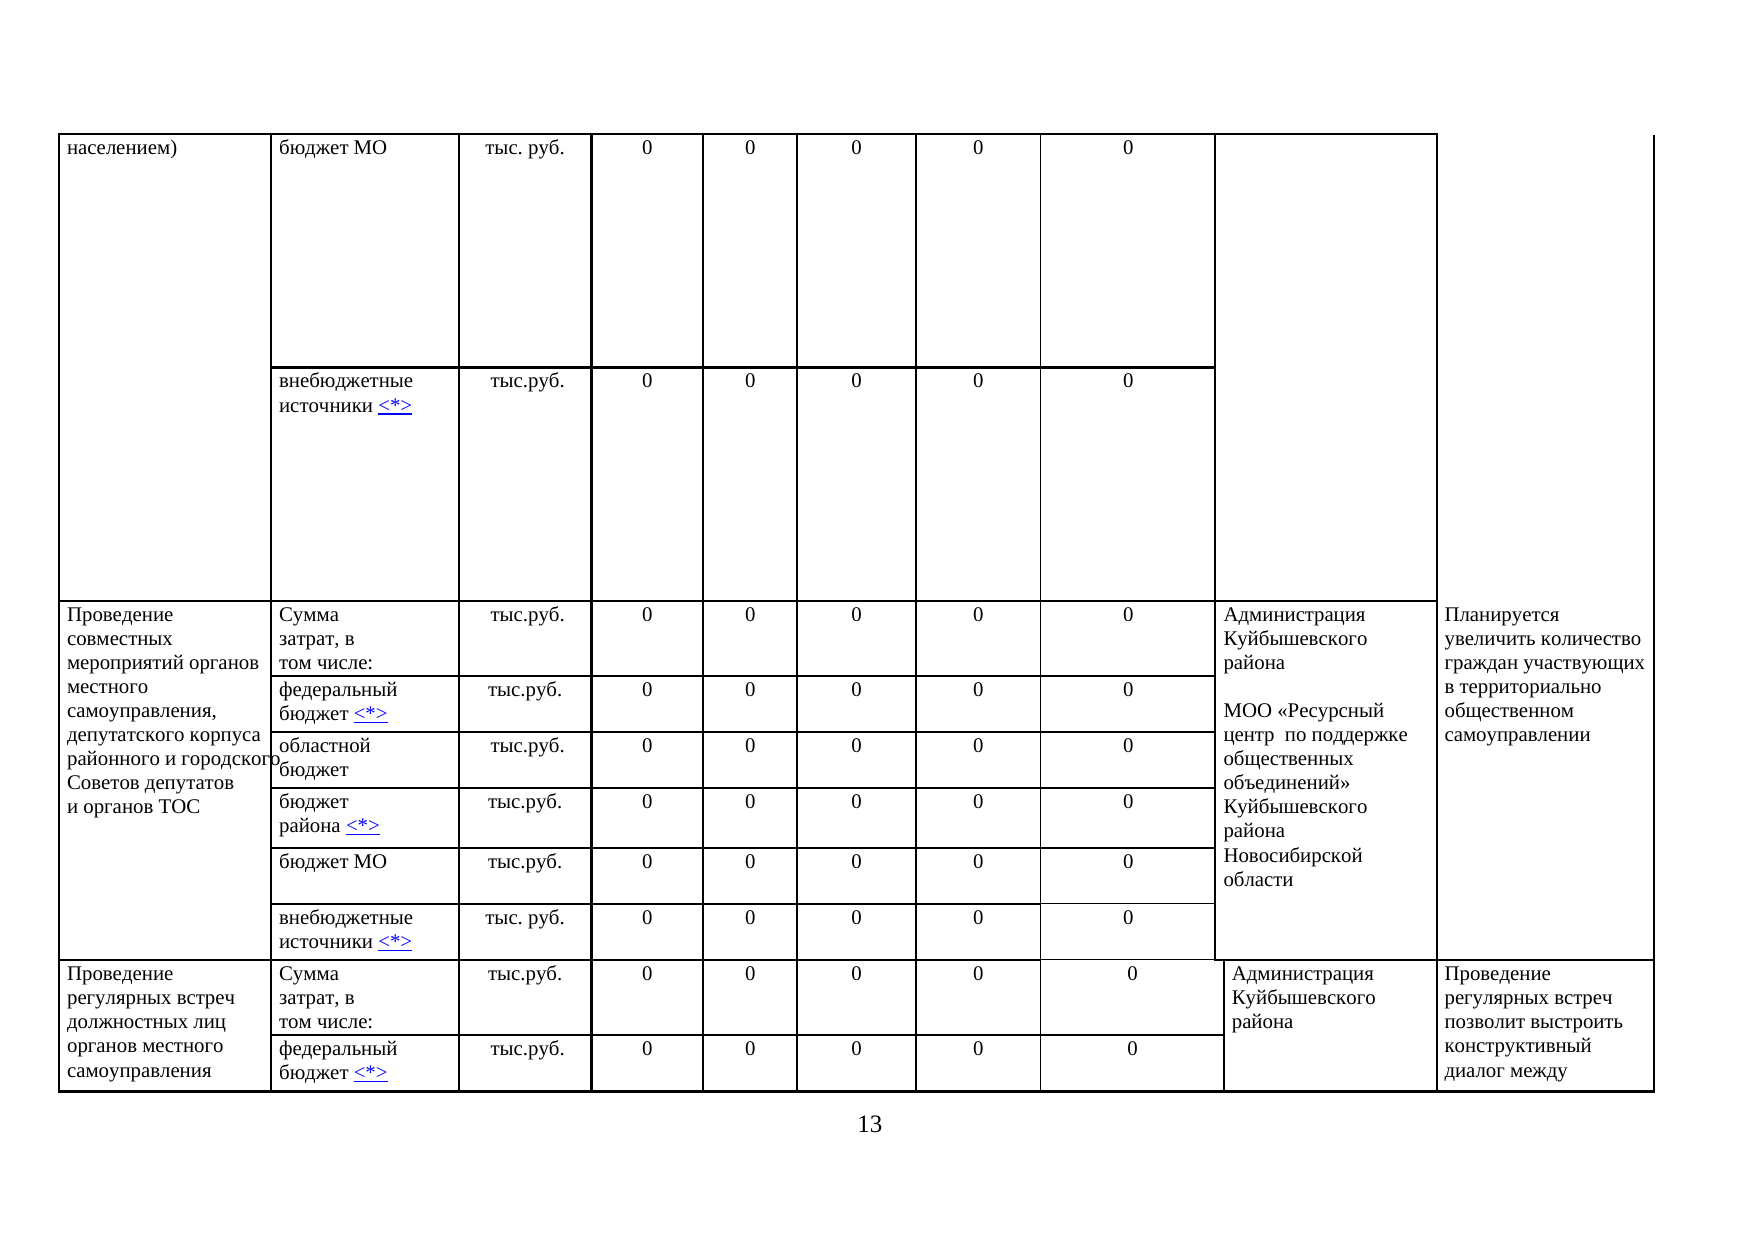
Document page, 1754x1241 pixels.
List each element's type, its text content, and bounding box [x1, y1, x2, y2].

table_cell 0 [1041, 602, 1214, 675]
table_cell тыс.руб. [460, 849, 590, 903]
table_cell 0 [917, 135, 1040, 366]
table_cell 0 [1041, 789, 1214, 847]
table_cell 0 [798, 369, 915, 600]
table_cell тыс.руб. [460, 677, 590, 731]
table_cell 0 [1041, 904, 1214, 959]
table_cell тыс.руб. [460, 1036, 590, 1090]
table_cell 0 [593, 602, 702, 675]
table_cell 0 [1041, 849, 1214, 903]
table_cell бюджет МО [272, 849, 458, 903]
table_cell 0 [704, 1036, 796, 1090]
table_cell 0 [917, 905, 1040, 959]
table_cell 0 [704, 905, 796, 959]
table_cell 0 [917, 369, 1040, 600]
table_cell областной бюджет [272, 733, 458, 787]
table_cell тыс.руб. [460, 733, 590, 787]
table_cell 0 [704, 135, 796, 366]
table_cell Сумма затрат, в том числе: [272, 602, 458, 675]
table_cell 0 [798, 602, 915, 675]
table_cell Проведение регулярных встреч должностных лиц органов местного самоуправления Куйбышевского района, депутатов районного и городского Советов с гражданами по месту жительства, ведение личного приема граждан на территории ТОС [60, 961, 270, 1090]
table_cell тыс.руб. [460, 602, 590, 675]
table_cell 0 [798, 849, 915, 903]
table_cell 0 [704, 602, 796, 675]
table_cell 0 [1041, 135, 1214, 366]
table_cell 0 [593, 135, 702, 366]
table_cell 0 [704, 369, 796, 600]
table_cell 0 [798, 677, 915, 731]
table_cell 0 [917, 733, 1040, 787]
table_cell тыс.руб. [460, 961, 590, 1034]
table_cell 0 [798, 1036, 915, 1090]
table_cell внебюджетные источники <*> [272, 905, 458, 959]
table_cell 0 [1041, 677, 1214, 731]
table_cell 0 [1041, 1036, 1223, 1090]
table_cell тыс. руб. [460, 905, 590, 959]
table_cell 0 [704, 961, 796, 1034]
table_cell федеральный бюджет <*> [272, 677, 458, 731]
table_cell 0 [917, 677, 1040, 731]
table_cell 0 [917, 602, 1040, 675]
table_cell внебюджетные источники <*> [272, 369, 458, 600]
table_cell 0 [704, 789, 796, 847]
table_cell тыс.руб. [460, 369, 590, 600]
table_cell федеральный бюджет <*> [272, 1036, 458, 1090]
table_cell 0 [593, 961, 702, 1034]
table_cell 0 [917, 1036, 1040, 1090]
table_cell 0 [704, 849, 796, 903]
table_cell 0 [798, 961, 915, 1034]
table_cell тыс. руб. [460, 135, 590, 366]
table_cell бюджет района <*> [272, 789, 458, 847]
table_cell 0 [593, 733, 702, 787]
table_cell 0 [704, 733, 796, 787]
table_cell 0 [917, 789, 1040, 847]
table_cell 0 [798, 905, 915, 959]
table_cell 0 [917, 849, 1040, 903]
table_cell 0 [1041, 960, 1223, 1034]
table_cell 0 [593, 369, 702, 600]
table_cell Проведение совместных мероприятий органов местного самоуправления, депутатского корпуса районного и городского Советов депутатов и органов ТОС [60, 602, 270, 959]
table_cell 0 [798, 789, 915, 847]
table_cell 0 [1041, 733, 1214, 787]
table_cell Администрация Куйбышевского района МОО «Ресурсный центр по поддержке общественных объединений» Куйбышевского района Новосибирской области [1225, 961, 1436, 1090]
table_cell 0 [593, 849, 702, 903]
table_cell 0 [593, 789, 702, 847]
table_cell Планируется увеличить количество граждан участвующих в территориально общественном самоуправлении [1438, 600, 1653, 959]
table_cell 0 [917, 961, 1040, 1034]
table_cell 0 [704, 677, 796, 731]
table_cell тыс.руб. [460, 789, 590, 847]
table_cell 0 [593, 1036, 702, 1090]
table_cell бюджет МО [272, 135, 458, 366]
table_cell Сумма затрат, в том числе: [272, 961, 458, 1034]
table_cell 0 [798, 135, 915, 366]
table_cell Администрация Куйбышевского района МОО «Ресурсный центр по поддержке общественных объединений» Куйбышевского района Новосибирской области [1216, 602, 1436, 959]
table_cell 0 [593, 905, 702, 959]
table_cell 0 [1041, 369, 1214, 600]
table_cell 0 [798, 733, 915, 787]
table_cell 0 [593, 677, 702, 731]
table_cell Проведение регулярных встреч позволит выстроить конструктивный диалог между органами власти и ТОС города Куйбышева и Куйбышевского района [1438, 961, 1653, 1090]
